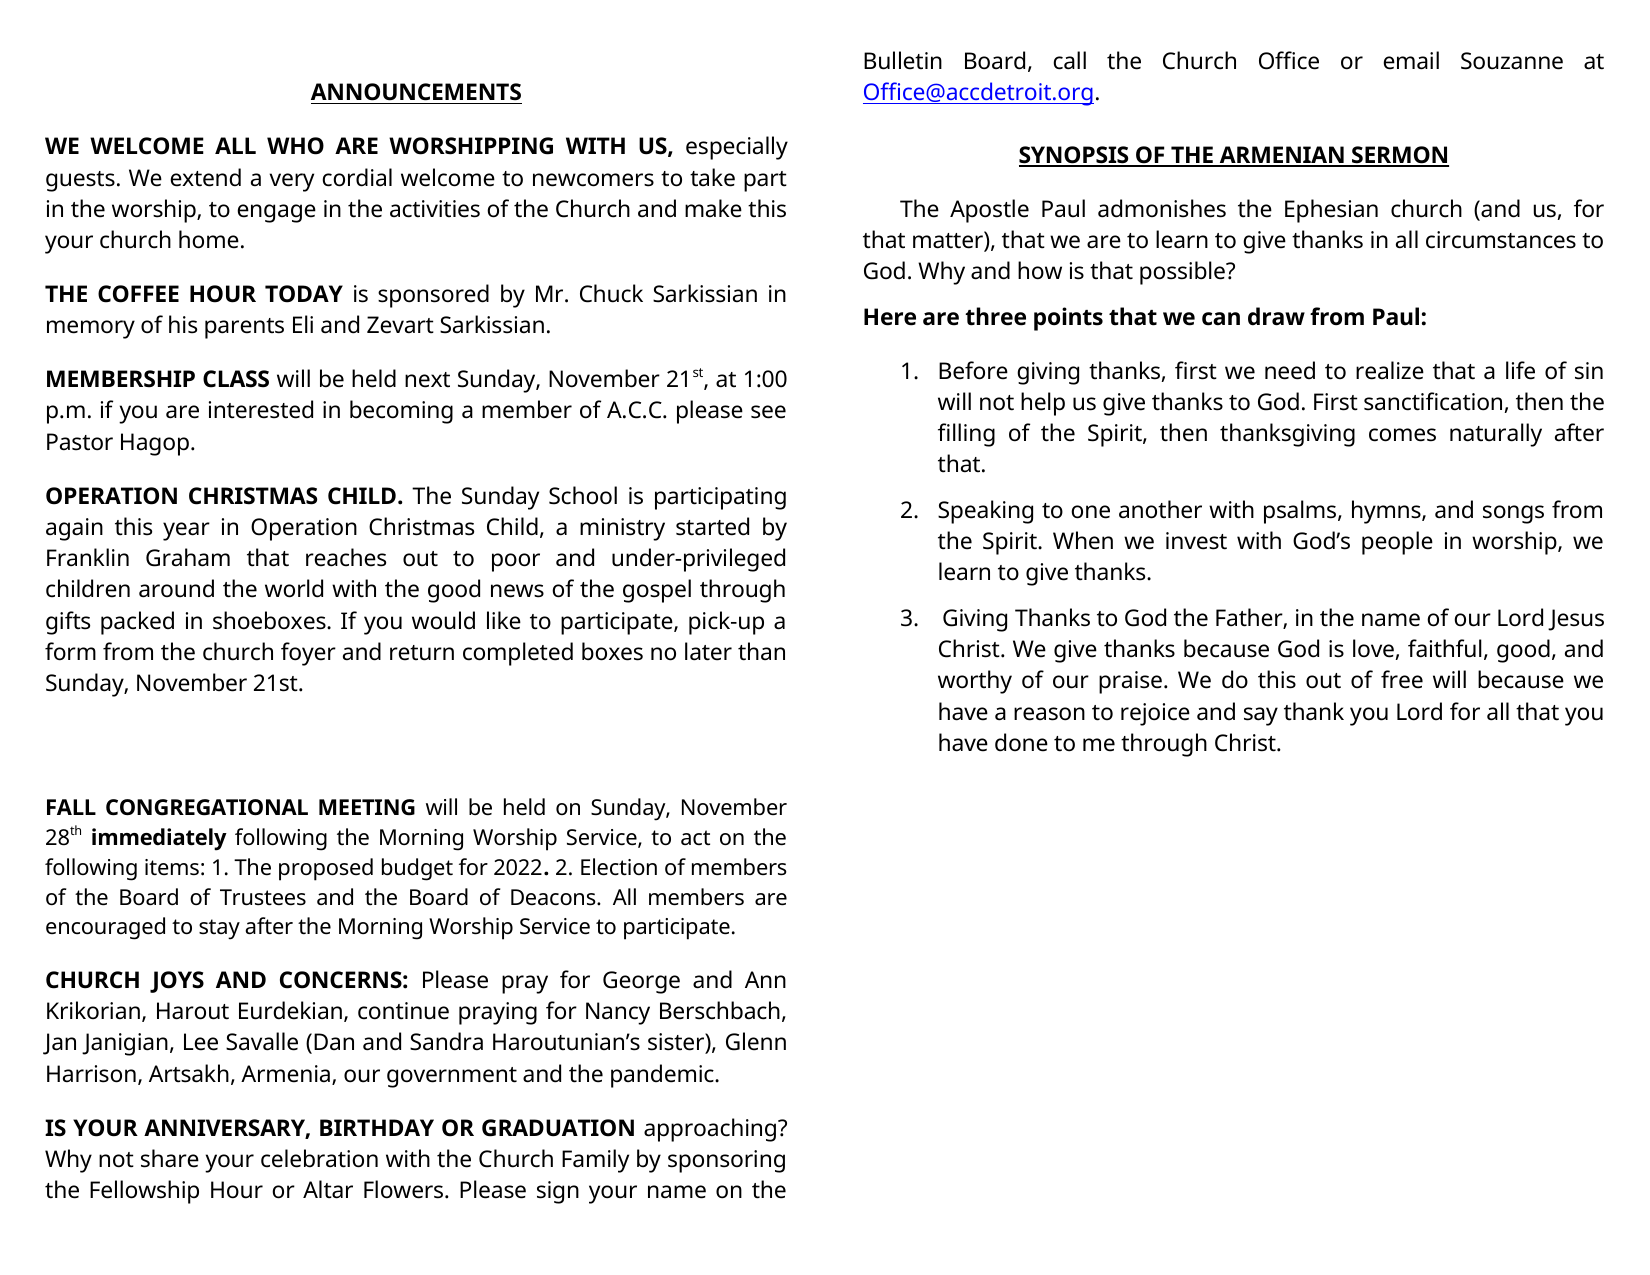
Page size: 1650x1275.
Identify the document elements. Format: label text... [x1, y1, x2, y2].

text FALL CONGREGATIONAL MEETING will be held on Sunday, November 28th immediately following the Morning Worship Service, to act on the following items: 1. The proposed budget for 2022. 2. Election of members of the Board of Trustees and the Board of Deacons. All members are encouraged to stay after the Morning Worship Service to participate. [45, 792, 787, 941]
text THE COFFEE HOUR TODAY is sponsored by Mr. Chuck Sarkissian in memory of his parents Eli and Zevart Sarkissian. [45, 278, 787, 340]
text OPERATION CHRISTMAS CHILD. The Sunday School is participating again this year in Operation Christmas Child, a ministry started by Franklin Graham that reaches out to poor and under-privileged children around the world with the good news of the gospel through gifts packed in shoeboxes. If you would like to participate, pick-up a form from the church foyer and return completed boxes no later than Sunday, November 21st. [45, 479, 787, 698]
text 3. Giving Thanks to God the Father, in the name of our Lord Jesus Christ. We give thanks because God is love, faithful, good, and worthy of our praise. We do this out of free will because we have a reason to rejoice and say thank you Lord for all that you have done to me through Christ. [900, 602, 1605, 758]
text Here are three points that we can draw from Paul: [862, 301, 1605, 332]
text IS YOUR ANNIVERSARY, BIRTHDAY OR GRADUATION approaching? Why not share your celebration with the Church Family by sponsoring the Fellowship Hour or Altar Flowers. Please sign your name on the Bulletin Board, call the Church Office or email Souzanne at Office@accdetroit.org. [45, 1111, 787, 1205]
list Speaking to one another with psalms, hymns, and songs from the Spirit. When we invest with God’s people in worship, we learn to give thanks. [900, 494, 1605, 587]
text MEMBERSHIP CLASS will be held next Sunday, November 21st, at 1:00 p.m. if you are interested in becoming a member of A.C.C. please see Pastor Hagop. [45, 363, 787, 457]
text The Apostle Paul admonishes the Ephesian church (and us, for that matter), that we are to learn to give thanks in all circumstances to God. Why and how is that possible? [862, 193, 1605, 286]
text ANNOUNCEMENTS [45, 76, 787, 107]
list Before giving thanks, first we need to realize that a life of sin will not help us give thanks to God. First sanctification, then the filling of the Spirit, then thanksgiving comes naturally after that. [900, 354, 1605, 479]
text SYNOPSIS OF THE ARMENIAN SERMON [862, 139, 1605, 170]
text WE WELCOME ALL WHO ARE WORSHIPPING WITH US, especially guests. We extend a very cordial welcome to newcomers to take part in the worship, to engage in the activities of the Church and make this your church home. [45, 130, 787, 255]
text CHURCH JOYS AND CONCERNS: Please pray for George and Ann Krikorian, Harout Eurdekian, continue praying for Nancy Berschbach, Jan Janigian, Lee Savalle (Dan and Sandra Haroutunian’s sister), Glenn Harrison, Artsakh, Armenia, our government and the pandemic. [45, 964, 787, 1089]
text IS YOUR ANNIVERSARY, BIRTHDAY OR GRADUATION approaching? Why not share your celebration with the Church Family by sponsoring the Fellowship Hour or Altar Flowers. Please sign your name on the Bulletin Board, call the Church Office or email Souzanne at Office@accdetroit.org. [862, 45, 1605, 107]
